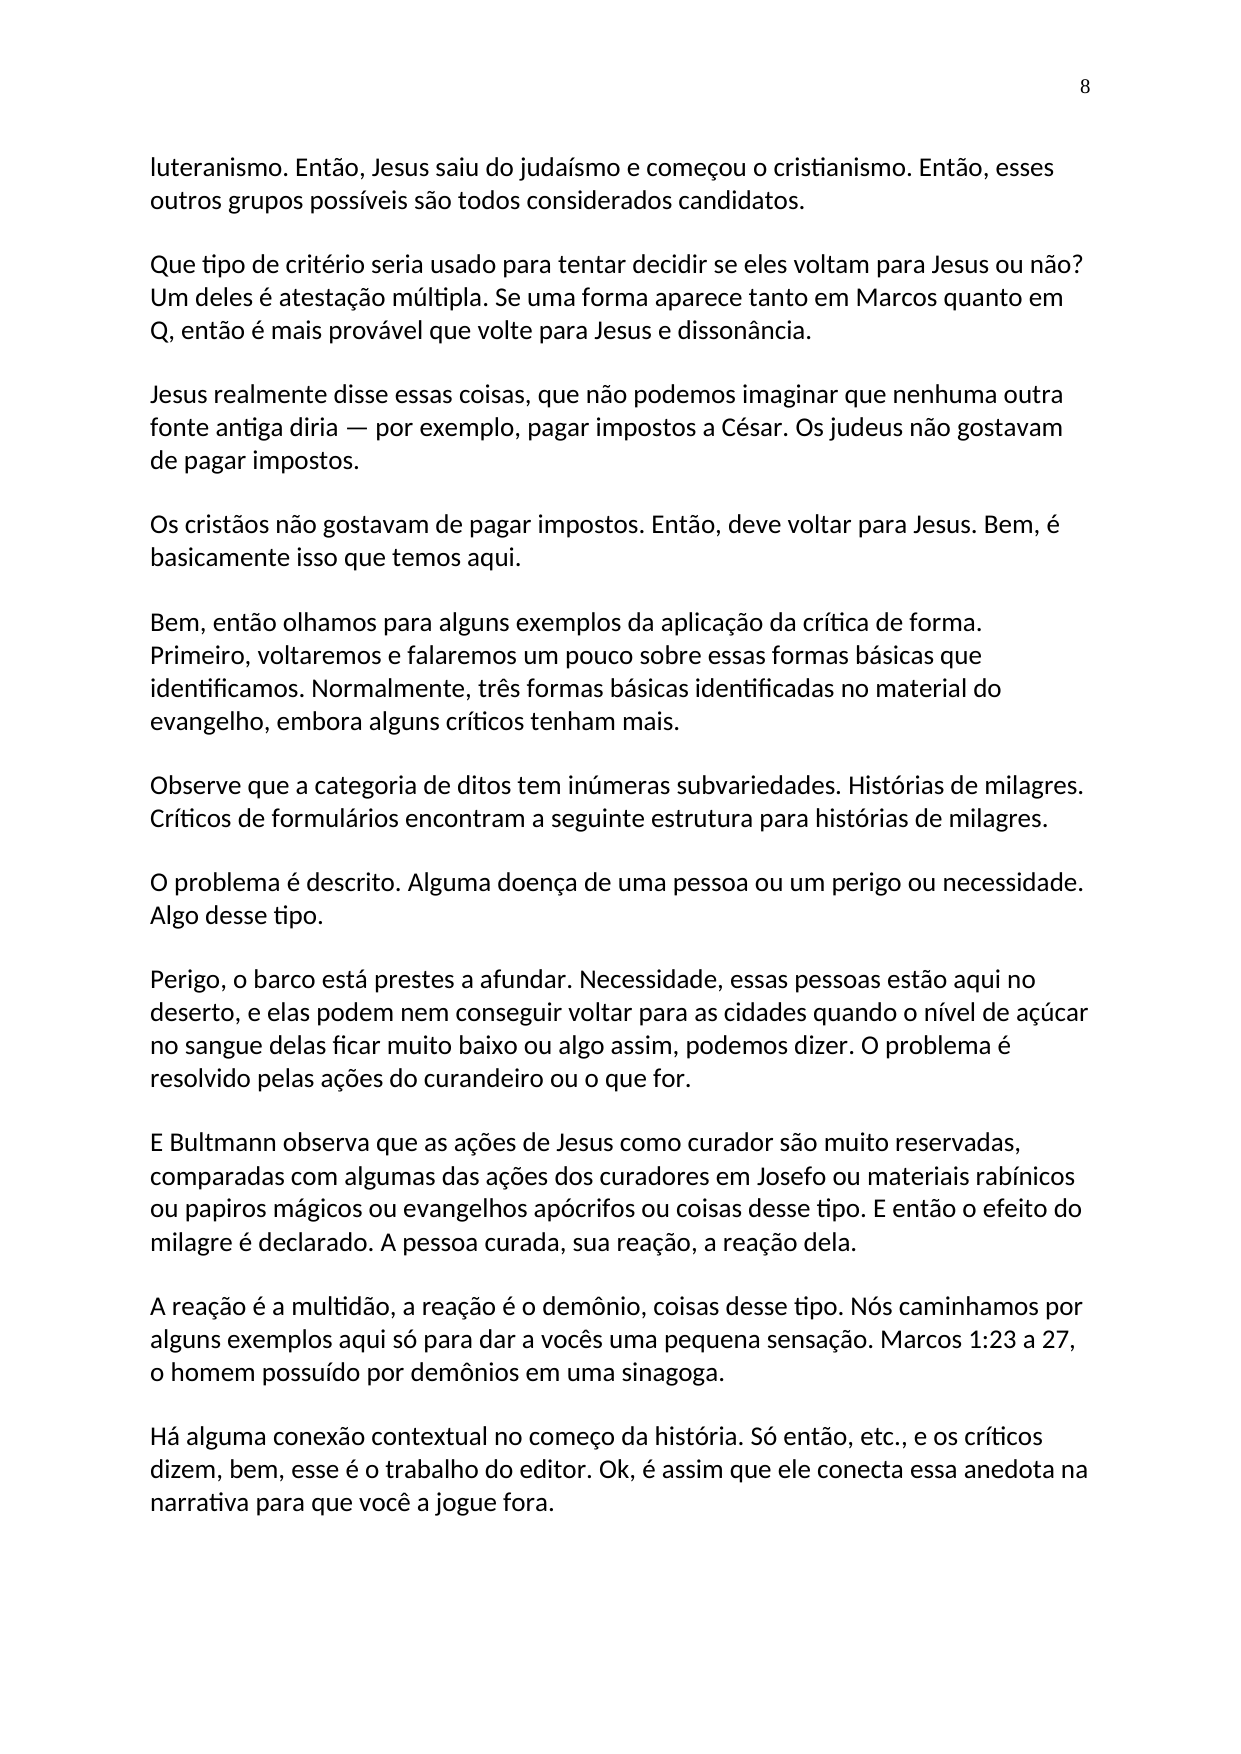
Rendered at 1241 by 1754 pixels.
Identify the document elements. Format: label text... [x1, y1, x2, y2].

text O problema é descrito. Alguma doença de uma pessoa ou um perigo ou necessidade. Algo desse tipo. [150, 865, 1090, 931]
text E Bultmann observa que as ações de Jesus como curador são muito reservadas, comparadas com algumas das ações dos curadores em Josefo ou materiais rabínicos ou papiros mágicos ou evangelhos apócrifos ou coisas desse tipo. E então o efeito do milagre é declarado. A pessoa curada, sua reação, a reação dela. [150, 1126, 1090, 1258]
text Há alguma conexão contextual no começo da história. Só então, etc., e os críticos dizem, bem, esse é o trabalho do editor. Ok, é assim que ele conecta essa anedota na narrativa para que você a jogue fora. [150, 1419, 1090, 1518]
text Bem, então olhamos para alguns exemplos da aplicação da crítica de forma. Primeiro, voltaremos e falaremos um pouco sobre essas formas básicas que identificamos. Normalmente, três formas básicas identificadas no material do evangelho, embora alguns críticos tenham mais. [150, 605, 1090, 737]
text Jesus realmente disse essas coisas, que não podemos imaginar que nenhuma outra fonte antiga diria — por exemplo, pagar impostos a César. Os judeus não gostavam de pagar impostos. [150, 377, 1090, 476]
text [150, 150, 1090, 216]
text Os cristãos não gostavam de pagar impostos. Então, deve voltar para Jesus. Bem, é basicamente isso que temos aqui. [150, 508, 1090, 574]
text Que tipo de critério seria usado para tentar decidir se eles voltam para Jesus ou não? Um deles é atestação múltipla. Se uma forma aparece tanto em Marcos quanto em Q, então é mais provável que volte para Jesus e dissonância. [150, 247, 1090, 346]
text Perigo, o barco está prestes a afundar. Necessidade, essas pessoas estão aqui no deserto, e elas podem nem conseguir voltar para as cidades quando o nível de açúcar no sangue delas ficar muito baixo ou algo assim, podemos dizer. O problema é resolvido pelas ações do curandeiro ou o que for. [150, 962, 1090, 1094]
text Observe que a categoria de ditos tem inúmeras subvariedades. Histórias de milagres. Críticos de formulários encontram a seguinte estrutura para histórias de milagres. [150, 768, 1090, 834]
text A reação é a multidão, a reação é o demônio, coisas desse tipo. Nós caminhamos por alguns exemplos aqui só para dar a vocês uma pequena sensação. Marcos 1:23 a 27, o homem possuído por demônios em uma sinagoga. [150, 1289, 1090, 1388]
